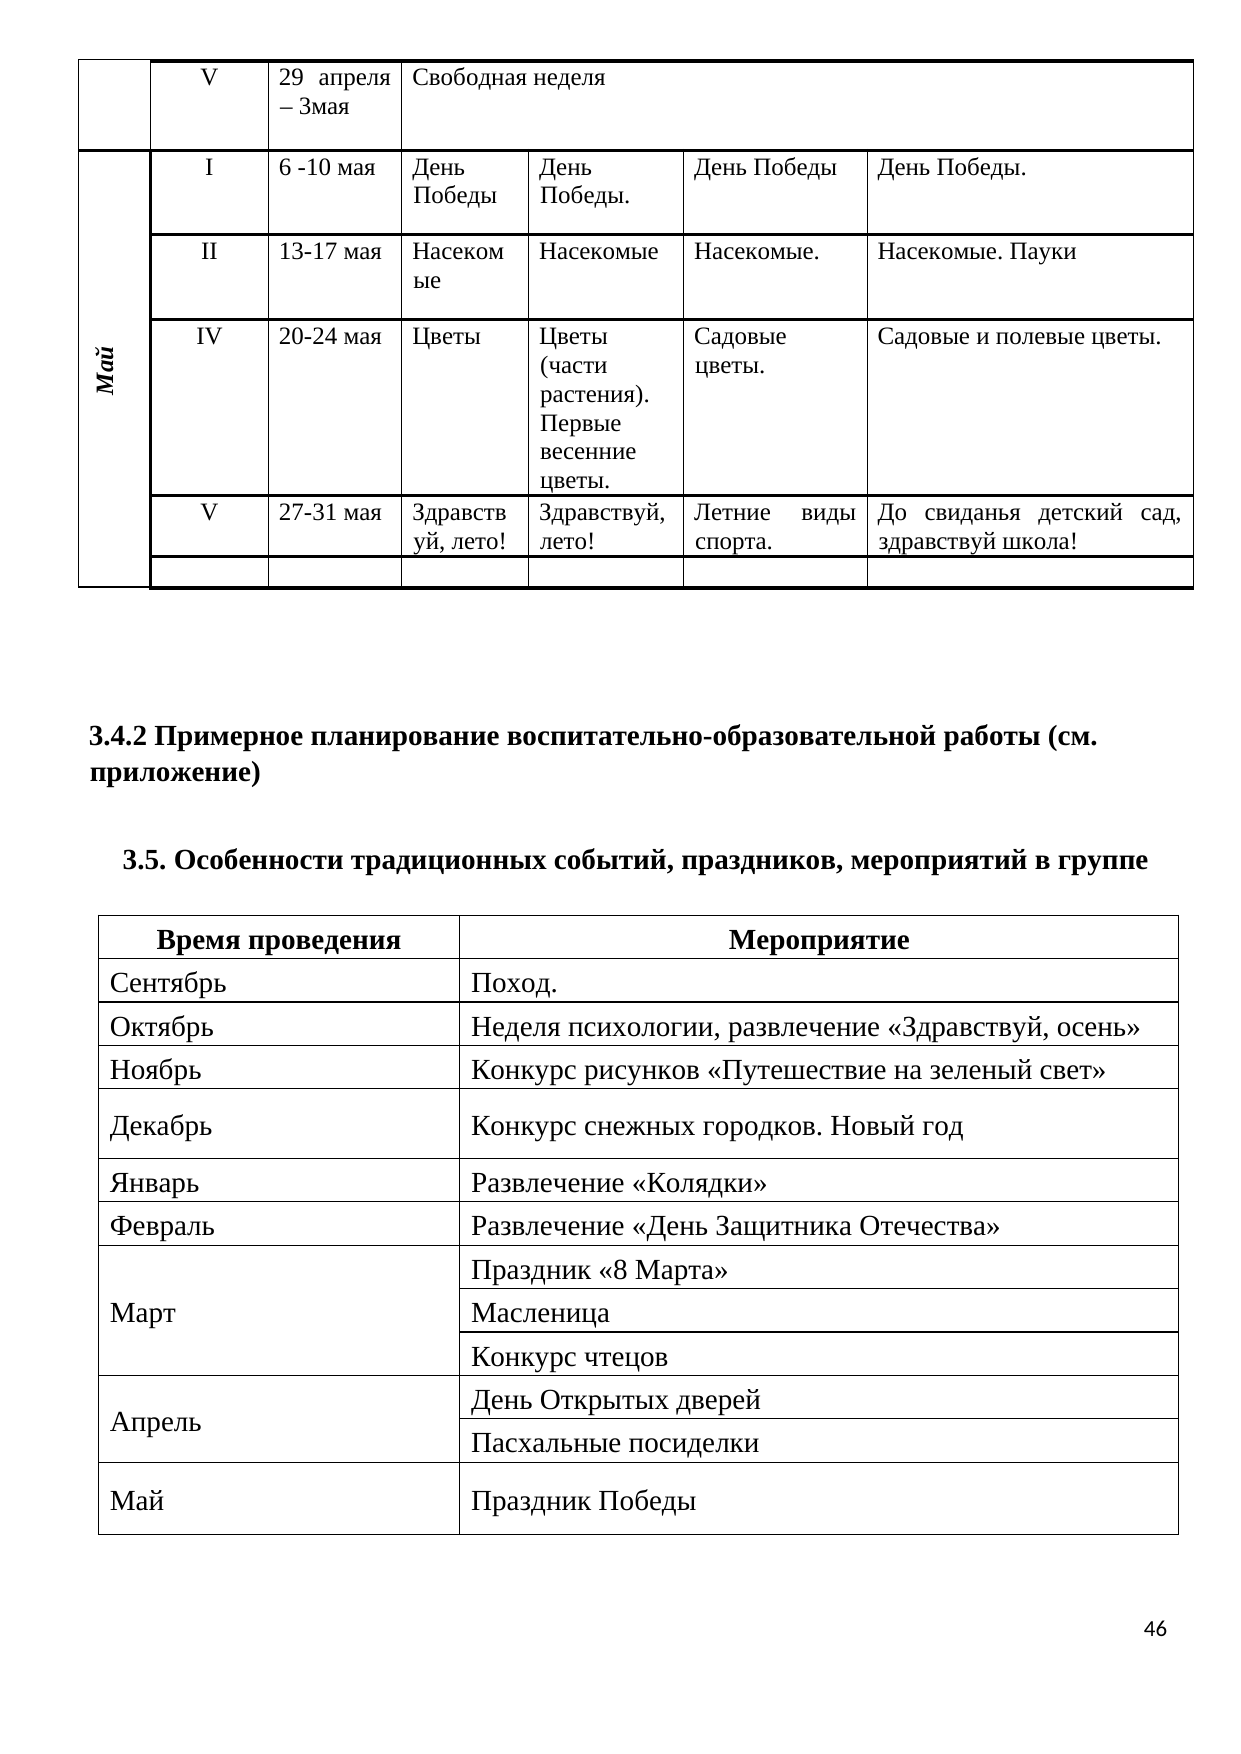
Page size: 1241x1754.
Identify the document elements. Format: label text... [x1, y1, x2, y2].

table_cell Свободная неделя [402, 63, 1193, 149]
table_cell День Победы [402, 152, 528, 233]
table_header Время проведения [99, 916, 459, 958]
table_cell 27-31 мая [269, 497, 401, 554]
table_cell Праздник «8 Марта» [460, 1246, 1178, 1288]
table_cell Садовые цветы. [684, 321, 867, 494]
table_cell 13-17 мая [269, 236, 401, 318]
table_cell Развлечение «Колядки» [460, 1159, 1178, 1201]
table_cell Май [99, 1463, 459, 1534]
table_cell Здравствуй, лето! [402, 497, 528, 554]
table_cell [269, 558, 401, 586]
table_header Мероприятие [460, 916, 1178, 958]
table_cell Масленица [460, 1289, 1178, 1331]
table_cell V [151, 63, 268, 149]
table_cell Март [99, 1246, 459, 1375]
table_cell Развлечение «День Защитника Отечества» [460, 1202, 1178, 1244]
table_cell 6 -10 мая [269, 152, 401, 233]
subtitle 3.4.2 Примерное планирование воспитательно-образовательной работы (см. приложение) [88, 718, 1183, 788]
table_cell Конкурс снежных городков. Новый год [460, 1089, 1178, 1158]
table_cell Конкурс чтецов [460, 1333, 1178, 1375]
table_cell [529, 558, 683, 586]
table_cell Здравствуй, лето! [529, 497, 683, 554]
table_cell V [152, 497, 268, 554]
table_cell Поход. [460, 959, 1178, 1001]
table_cell День Открытых дверей [460, 1376, 1178, 1418]
table_cell Декабрь [99, 1089, 459, 1158]
table_cell [402, 558, 528, 586]
subtitle 3.5. Особенности традиционных событий, праздников, мероприятий в группе [68, 842, 1203, 876]
table_cell Октябрь [99, 1003, 459, 1045]
table_cell Апрель [99, 1376, 459, 1462]
table_cell Насекомые [402, 236, 528, 318]
table_cell Цветы (части растения). Первые весенние цветы. [529, 321, 683, 494]
table_cell Насекомые. Пауки [868, 236, 1193, 318]
table_cell До свиданья детский сад, здравствуй школа! [868, 497, 1193, 554]
table_cell Февраль [99, 1202, 459, 1244]
table_cell Садовые и полевые цветы. [868, 321, 1193, 494]
table_cell [868, 558, 1193, 586]
table_cell [684, 558, 867, 586]
table_cell Январь [99, 1159, 459, 1201]
table_cell Ноябрь [99, 1046, 459, 1088]
table_cell Насекомые. [684, 236, 867, 318]
table_cell 29 апреля – 3мая [269, 63, 401, 149]
table_cell Пасхальные посиделки [460, 1419, 1178, 1462]
table_cell I [152, 152, 268, 233]
table_cell День Победы. [529, 152, 683, 233]
table_cell IV [152, 321, 268, 494]
table_cell Неделя психологии, развлечение «Здравствуй, осень» [460, 1003, 1178, 1045]
table_cell Цветы [402, 321, 528, 494]
table_cell Насекомые [529, 236, 683, 318]
table_cell Праздник Победы [460, 1463, 1178, 1534]
table_cell Летние виды спорта. [684, 497, 867, 554]
table_cell 20-24 мая [269, 321, 401, 494]
table_cell День Победы [684, 152, 867, 233]
table_cell Май [79, 152, 149, 586]
table_cell Конкурс рисунков «Путешествие на зеленый свет» [460, 1046, 1178, 1088]
table_cell Сентябрь [99, 959, 459, 1001]
table_cell День Победы. [868, 152, 1193, 233]
table_cell [152, 558, 268, 586]
table_cell II [152, 236, 268, 318]
